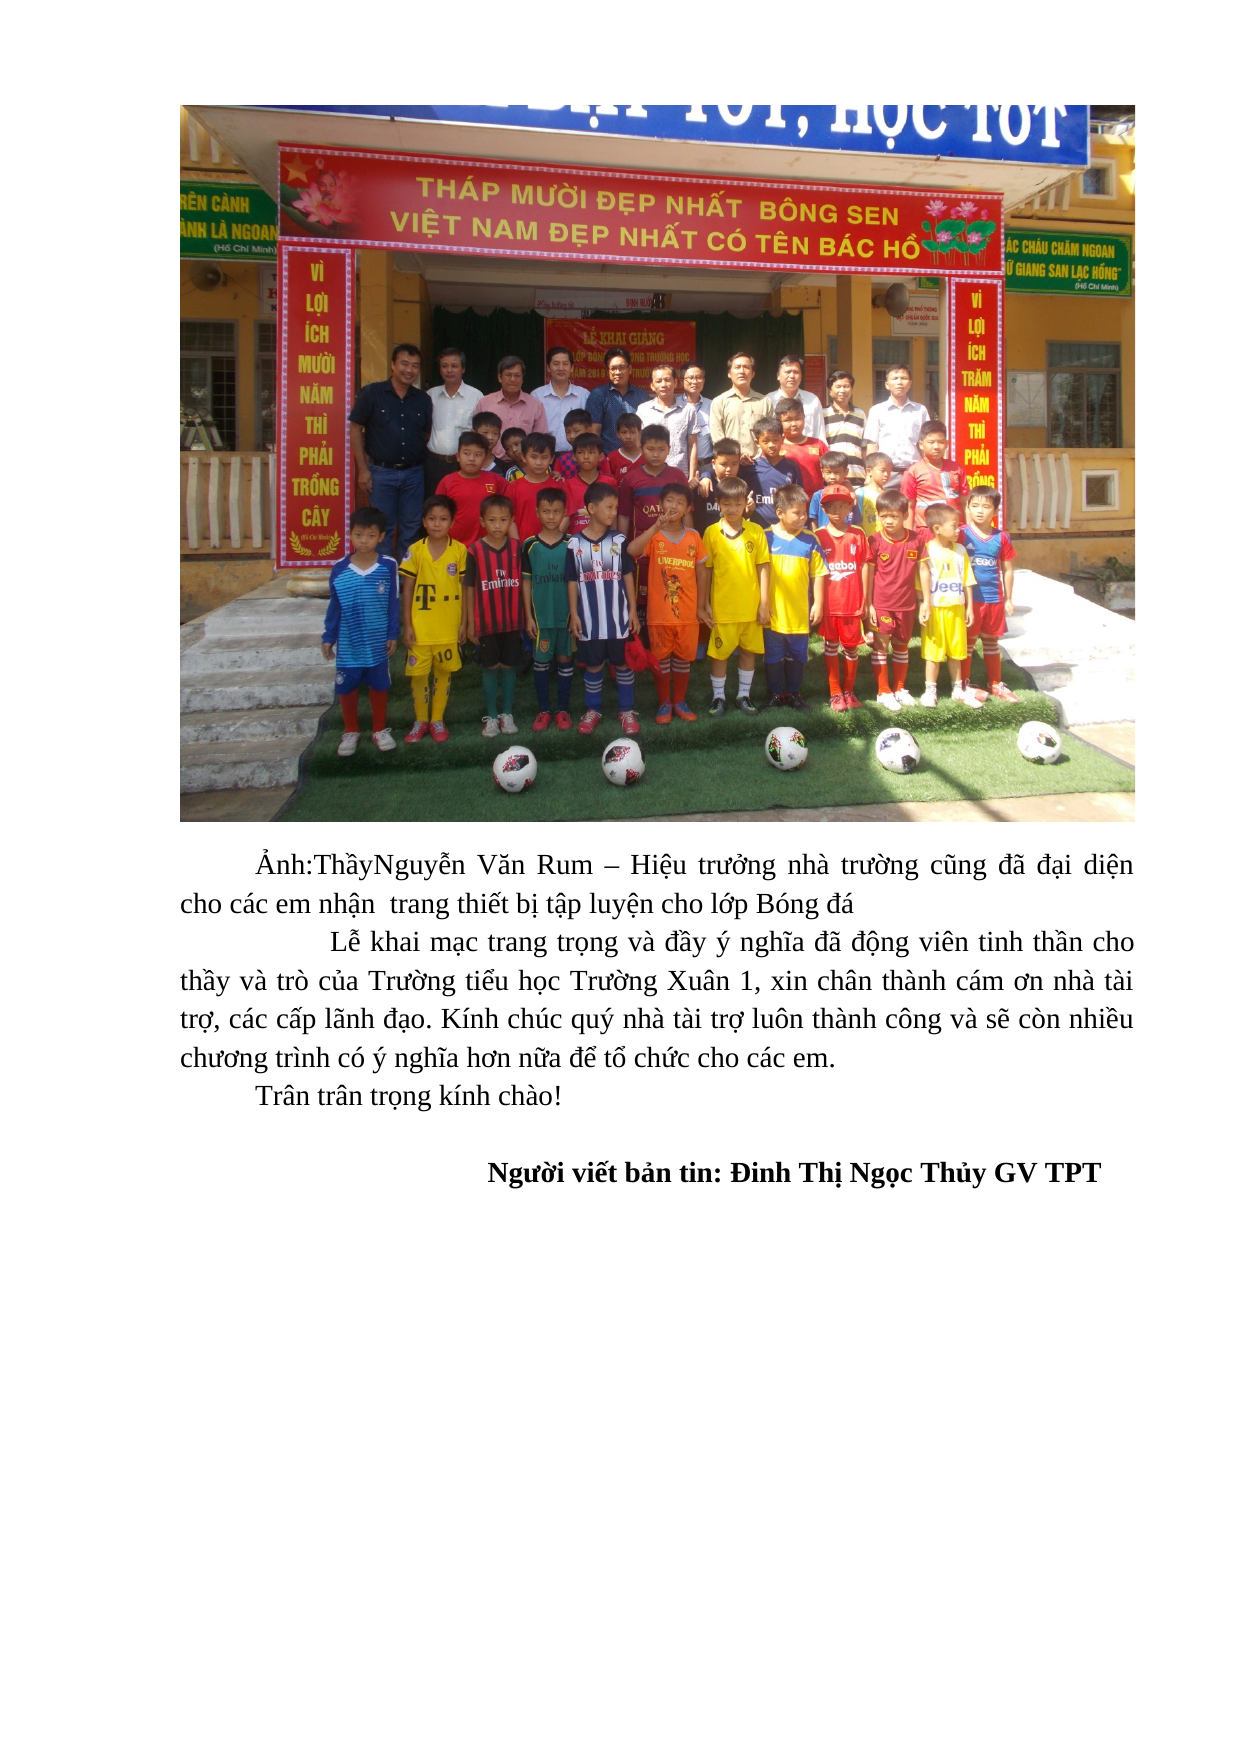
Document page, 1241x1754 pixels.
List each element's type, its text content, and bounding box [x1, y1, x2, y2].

text Trân trân trọng kính chào! [180, 1078, 1135, 1112]
text Lễ khai mạc trang trọng và đầy ý nghĩa đã động viên tinh thần cho thầy và trò của Trường tiểu học Trường Xuân 1, xin chân thành cám ơn nhà tài trợ, các cấp lãnh đạo. Kính chúc quý nhà tài trợ luôn thành công và sẽ còn nhiều chương trình có ý nghĩa hơn nữa để tổ chức cho các em. [180, 924, 1135, 1073]
picture [180, 105, 1136, 822]
text Người viết bản tin: Đinh Thị Ngọc Thủy GV TPT [180, 1156, 1135, 1189]
text Ảnh:ThầyNguyễn Văn Rum – Hiệu trưởng nhà trường cũng đã đại diện cho các em nhận trang thiết bị tập luyện cho lớp Bóng đá [180, 847, 1135, 919]
